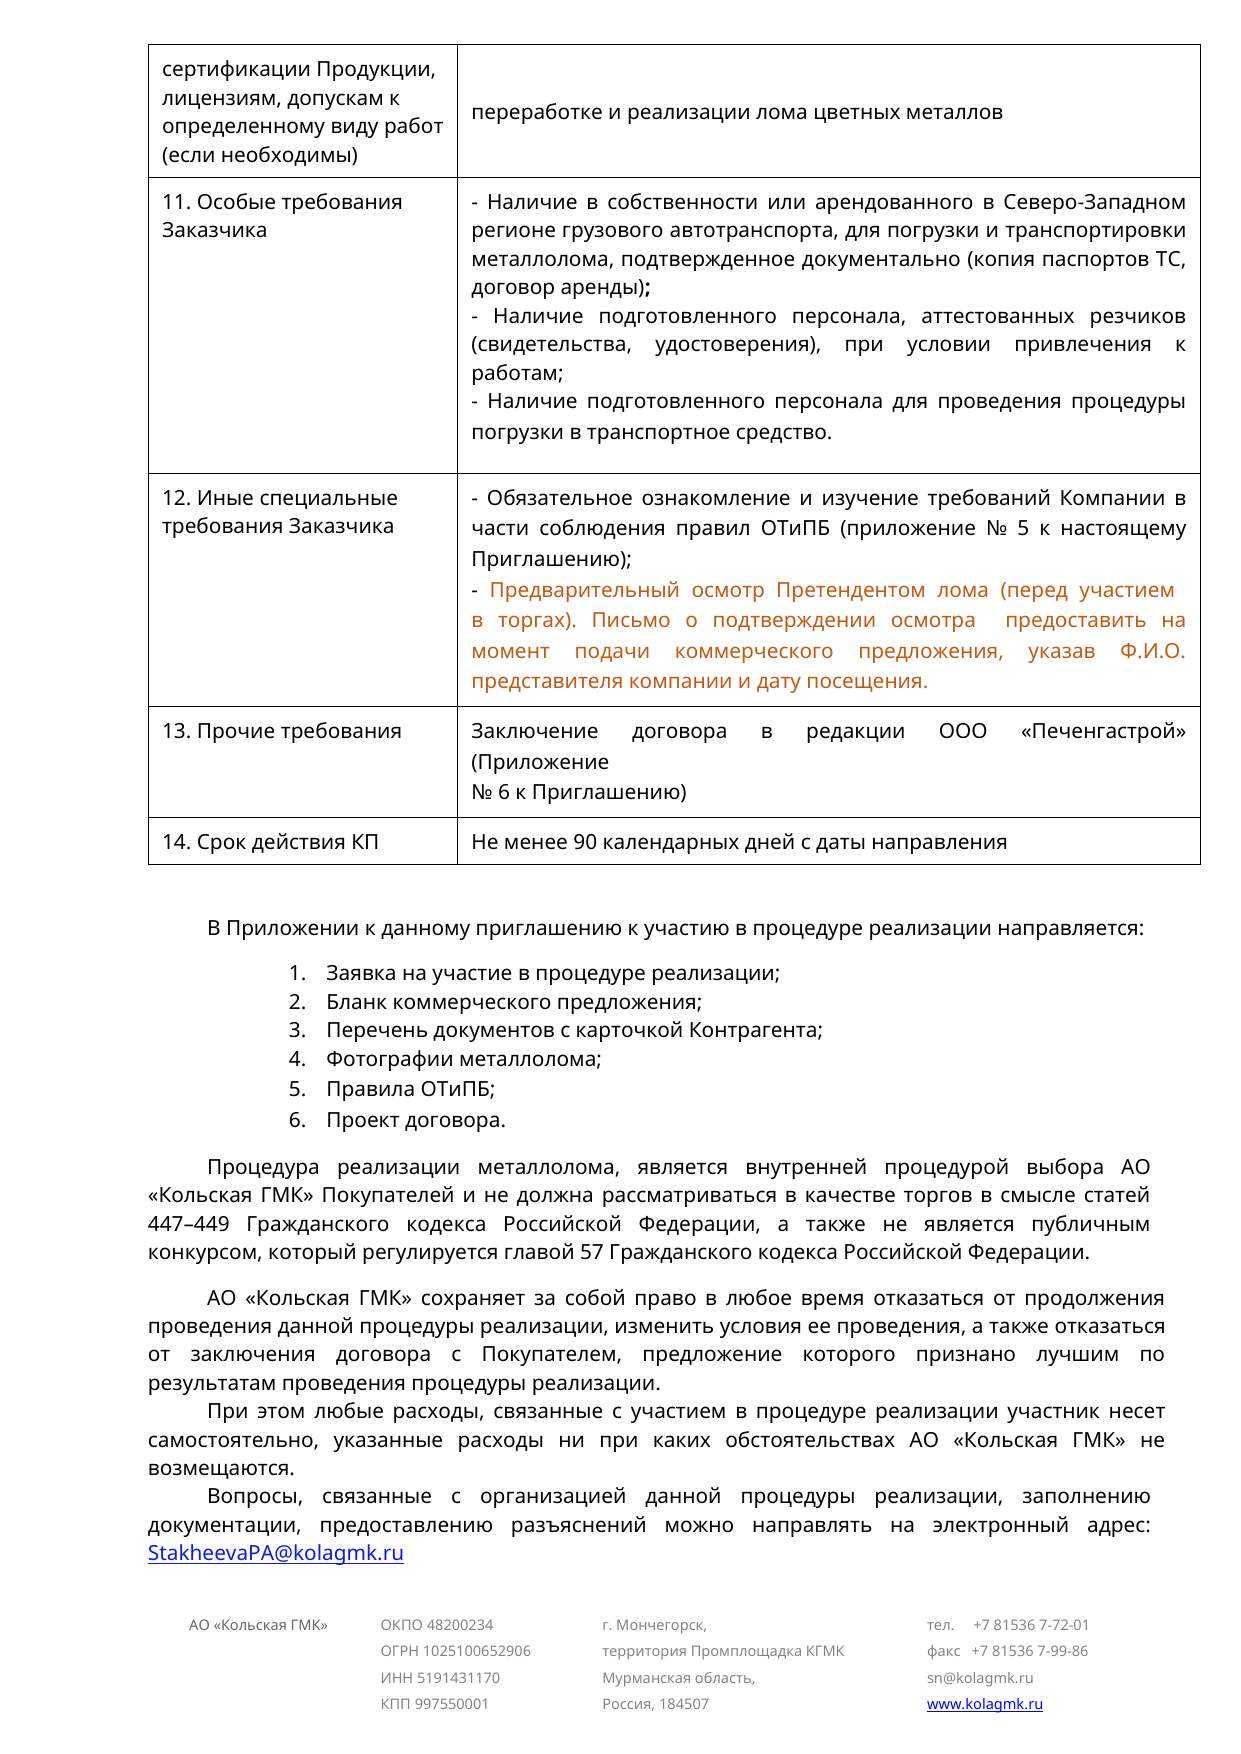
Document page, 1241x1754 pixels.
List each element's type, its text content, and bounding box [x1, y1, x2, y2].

table_cell - Наличие в собственности или арендованного в Северо-Западном регионе грузового автотранспорта, для погрузки и транспортировки металлолома, подтвержденное документально (копия паспортов ТС, договор аренды); - Наличие подготовленного персонала, аттестованных резчиков (свидетельства, удостоверения), при условии привлечения к работам; - Наличие подготовленного персонала для проведения процедуры погрузки в транспортное средство. [458, 178, 1200, 473]
text Процедура реализации металлолома, является внутренней процедурой выбора АО «Кольская ГМК» Покупателей и не должна рассматриваться в качестве торгов в смысле статей 447–449 Гражданского кодекса Российской Федерации, а также не является публичным конкурсом, который регулируется главой 57 Гражданского кодекса Российской Федерации. [148, 1152, 1152, 1266]
table_cell 13. Прочие требования [149, 707, 457, 817]
list При этом любые расходы, связанные с участием в процедуре реализации участник несет самостоятельно, указанные расходы ни при каких обстоятельствах АО «Кольская ГМК» не возмещаются. [148, 1396, 1167, 1482]
table_cell 12. Иные специальные требования Заказчика [149, 474, 457, 706]
list Проект договора. [289, 1105, 1152, 1133]
table_cell - Обязательное ознакомление и изучение требований Компании в части соблюдения правил ОТиПБ (приложение № 5 к настоящему Приглашению); - Предварительный осмотр Претендентом лома (перед участием в торгах). Письмо о подтверждении осмотра предоставить на момент подачи коммерческого предложения, указав Ф.И.О. представителя компании и дату посещения. [458, 474, 1200, 706]
list АО «Кольская ГМК» сохраняет за собой право в любое время отказаться от продолжения проведения данной процедуры реализации, изменить условия ее проведения, а также отказаться от заключения договора с Покупателем, предложение которого признано лучшим по результатам проведения процедуры реализации. [148, 1283, 1167, 1396]
text В Приложении к данному приглашению к участию в процедуре реализации направляется: [148, 913, 1167, 942]
table_cell Заключение договора в редакции ООО «Печенгастрой» (Приложение № 6 к Приглашению) [458, 707, 1200, 817]
table_cell 11. Особые требования Заказчика [149, 178, 457, 473]
table_cell Не менее 90 календарных дней с даты направления [458, 818, 1200, 864]
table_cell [458, 45, 1200, 177]
list Фотографии металлолома; [289, 1044, 1152, 1072]
list Вопросы, связанные с организацией данной процедуры реализации, заполнению документации, предоставлению разъяснений можно направлять на электронный адрес: StakheevaPA@kolagmk.ru [148, 1482, 1152, 1567]
list Перечень документов с карточкой Контрагента; [289, 1015, 1167, 1044]
list Заявка на участие в процедуре реализации; [289, 958, 1167, 987]
table_cell 14. Срок действия КП [149, 818, 457, 864]
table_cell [149, 45, 457, 177]
list Бланк коммерческого предложения; [289, 987, 1167, 1015]
list Правила ОТиПБ; [289, 1074, 1152, 1103]
